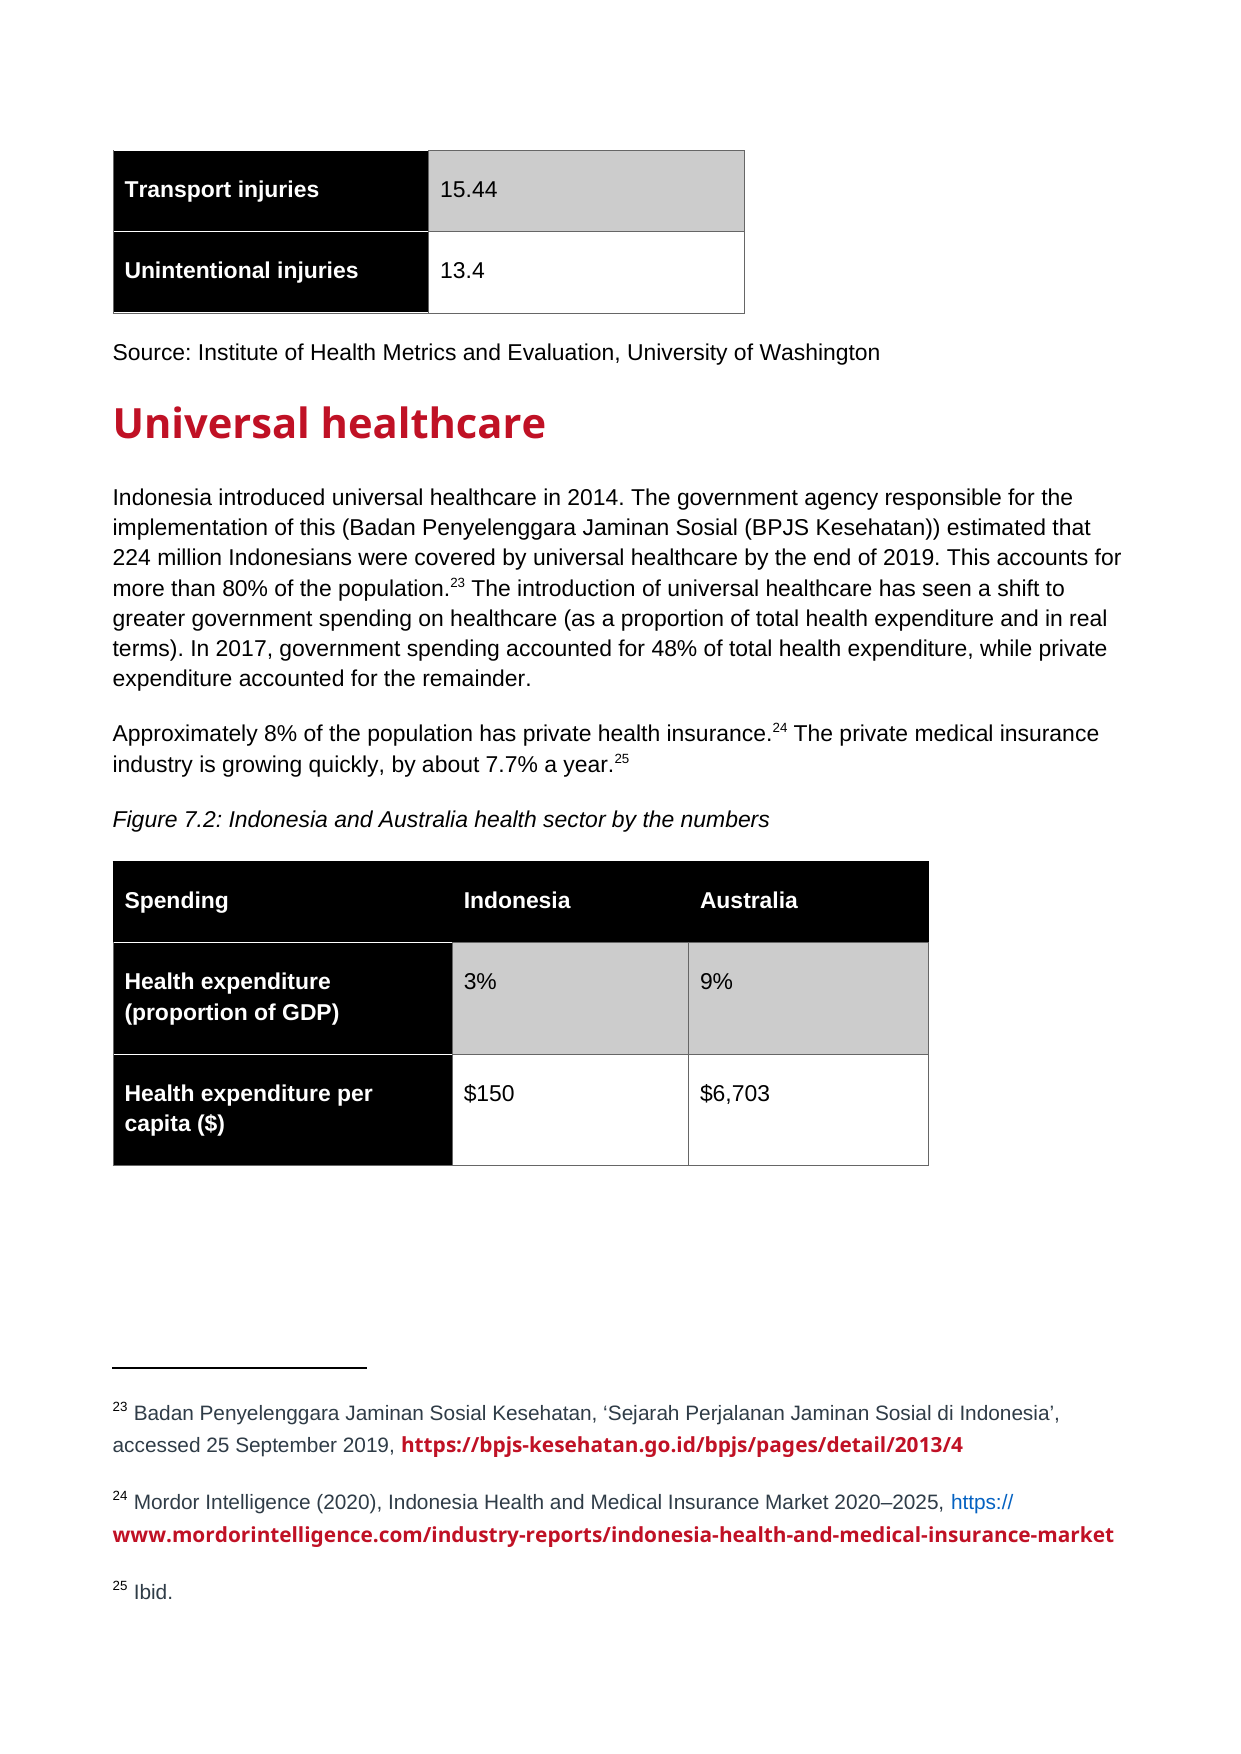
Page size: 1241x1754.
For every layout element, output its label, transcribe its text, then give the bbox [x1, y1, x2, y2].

table_header Australia [689, 862, 928, 942]
text Indonesia introduced universal healthcare in 2014. The government agency responsible for the implementation of this (Badan Penyelenggara Jaminan Sosial (BPJS Kesehatan)) estimated that 224 million Indonesians were covered by universal healthcare by the end of 2019. This accounts for more than 80% of the population. The introduction of universal healthcare has seen a shift to greater government spending on healthcare (as a proportion of total health expenditure and in real terms). In 2017, government spending accounted for 48% of total health expenditure, while private expenditure accounted for the remainder. [112, 484, 1128, 692]
table_cell Health expenditure (proportion of GDP) [114, 943, 452, 1054]
text Approximately 8% of the population has private health insurance. The private medical insurance industry is growing quickly, by about 7.7% a year. [112, 720, 1128, 777]
table_cell Transport injuries [114, 151, 428, 231]
text Source: Institute of Health Metrics and Evaluation, University of Washington [112, 338, 1128, 365]
text Figure 7.2: Indonesia and Australia health sector by the numbers [112, 806, 1128, 832]
table_cell 13.4 [429, 232, 744, 312]
table_cell Health expenditure per capita ($) [114, 1055, 452, 1165]
table_header Indonesia [453, 862, 688, 942]
subtitle Universal healthcare [112, 394, 1128, 451]
table_cell Unintentional injuries [114, 232, 428, 312]
table_cell 15.44 [429, 151, 744, 231]
table_header Spending [114, 862, 452, 942]
table_cell 3% [453, 943, 688, 1054]
table_cell 9% [689, 943, 928, 1054]
table_cell $150 [453, 1055, 688, 1165]
table_cell $6,703 [689, 1055, 928, 1165]
